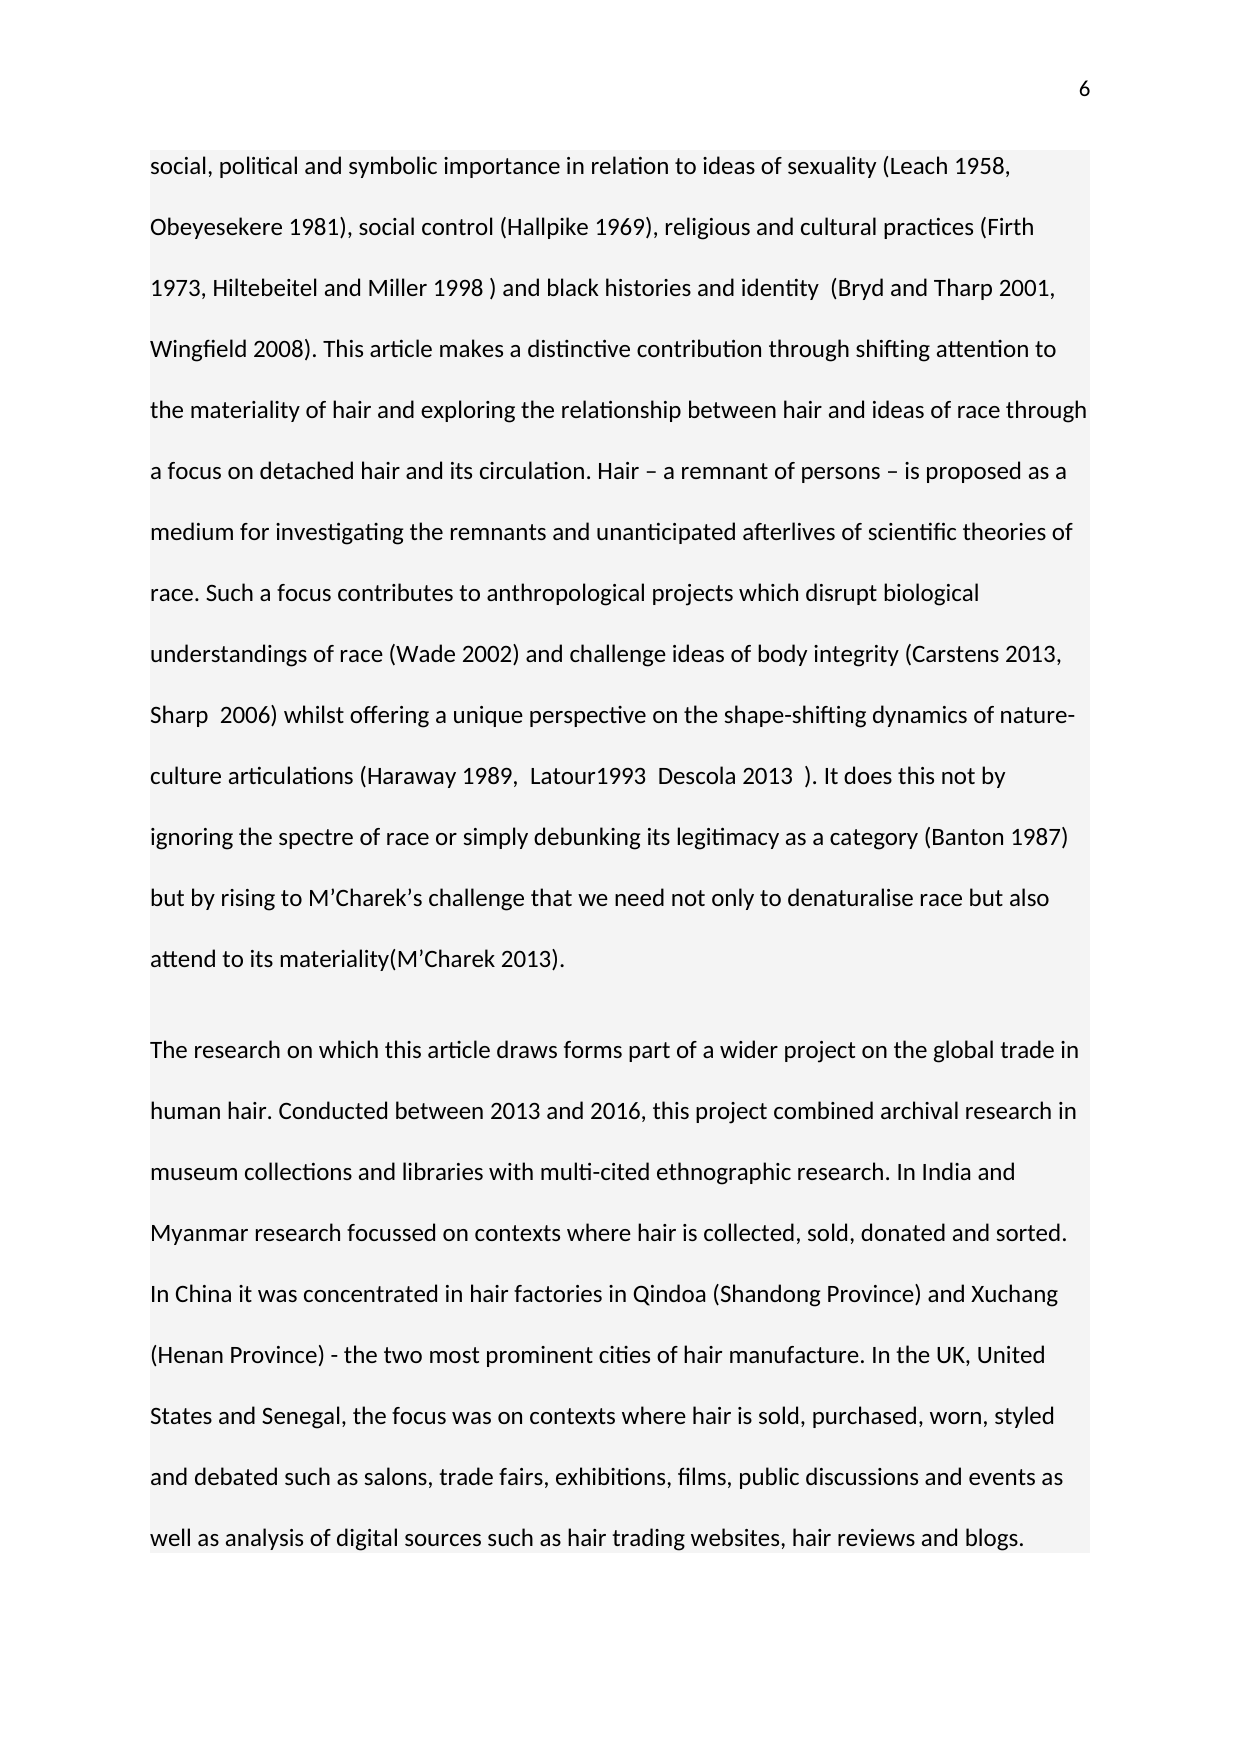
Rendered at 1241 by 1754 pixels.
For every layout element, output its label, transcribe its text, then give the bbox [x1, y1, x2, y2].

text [150, 150, 1090, 974]
text The research on which this article draws forms part of a wider project on the global trade in human hair. Conducted between 2013 and 2016, this project combined archival research in museum collections and libraries with multi-cited ethnographic research. In India and Myanmar research focussed on contexts where hair is collected, sold, donated and sorted. In China it was concentrated in hair factories in Qindoa (Shandong Province) and Xuchang (Henan Province) - the two most prominent cities of hair manufacture. In the UK, United States and Senegal, the focus was on contexts where hair is sold, purchased, worn, styled and debated such as salons, trade fairs, exhibitions, films, public discussions and events as well as analysis of digital sources such as hair trading websites, hair reviews and blogs. [150, 1034, 1090, 1553]
